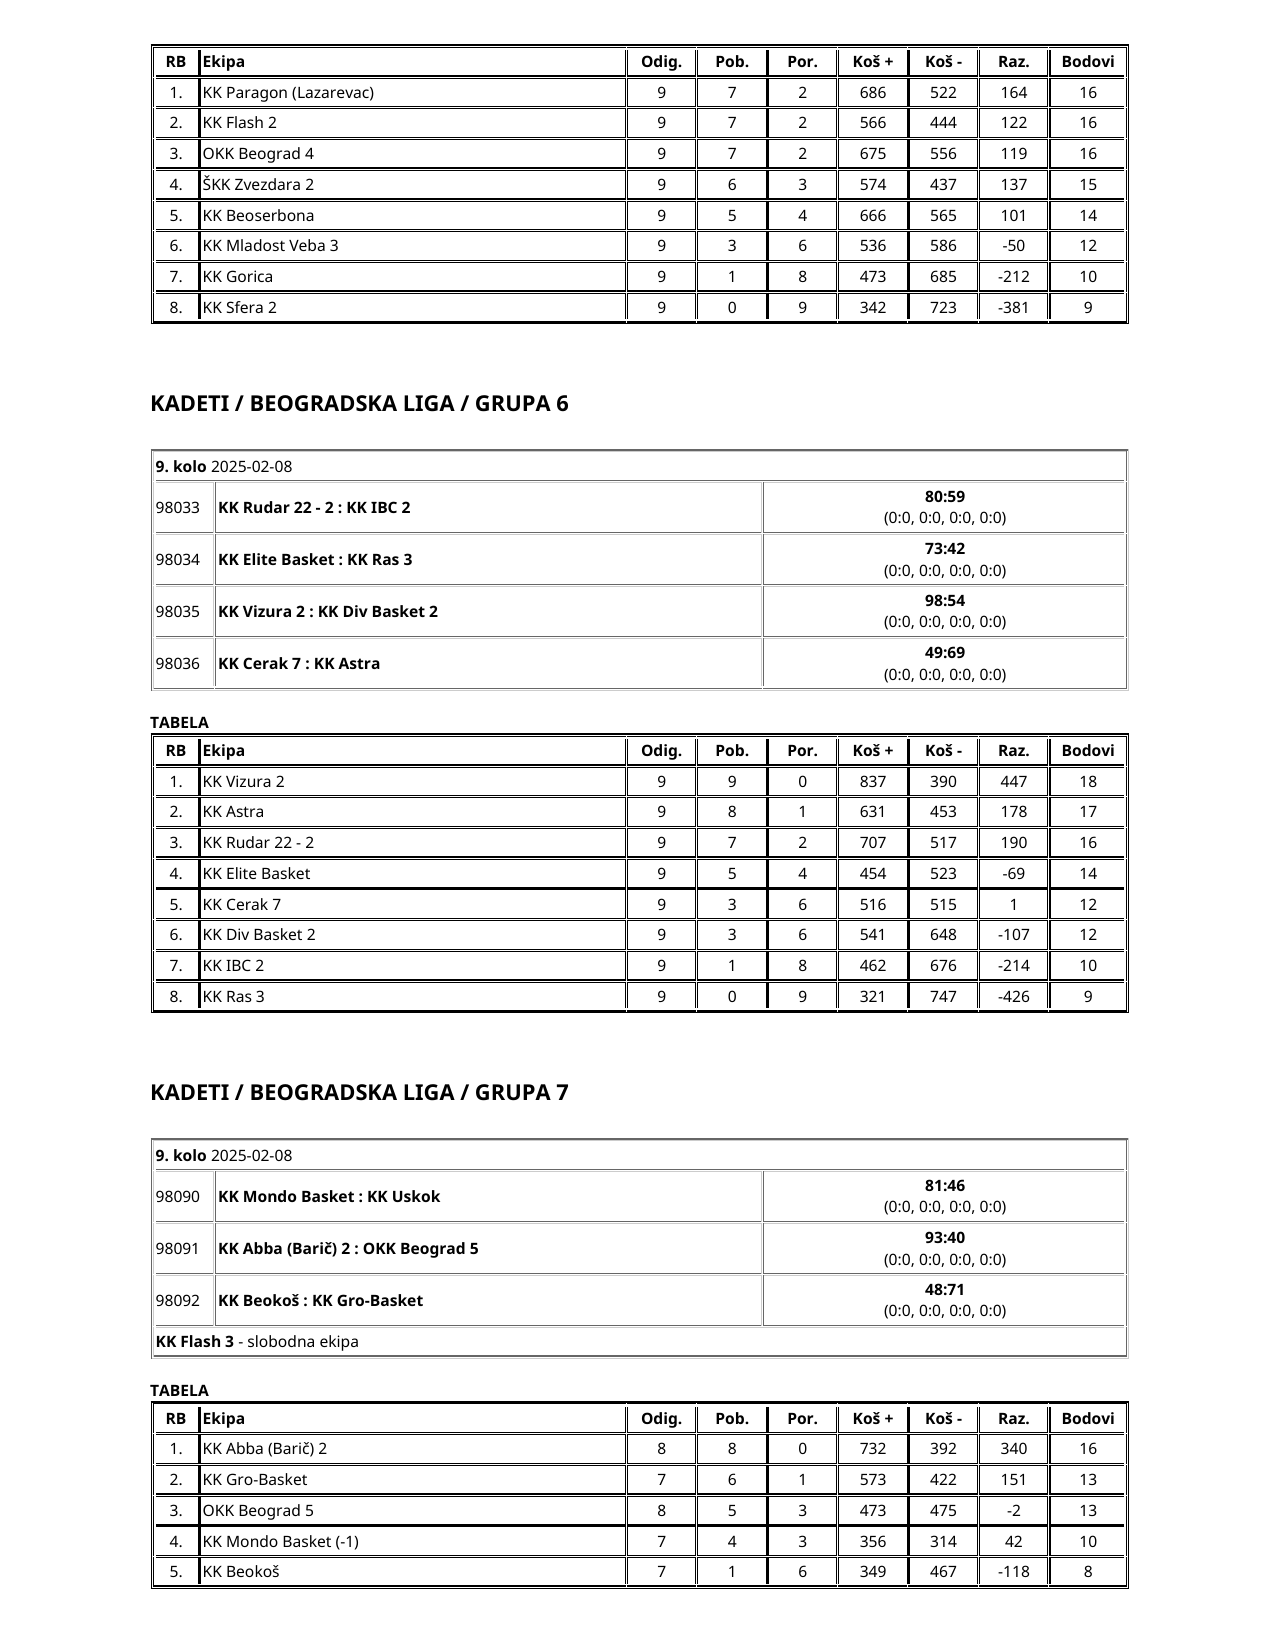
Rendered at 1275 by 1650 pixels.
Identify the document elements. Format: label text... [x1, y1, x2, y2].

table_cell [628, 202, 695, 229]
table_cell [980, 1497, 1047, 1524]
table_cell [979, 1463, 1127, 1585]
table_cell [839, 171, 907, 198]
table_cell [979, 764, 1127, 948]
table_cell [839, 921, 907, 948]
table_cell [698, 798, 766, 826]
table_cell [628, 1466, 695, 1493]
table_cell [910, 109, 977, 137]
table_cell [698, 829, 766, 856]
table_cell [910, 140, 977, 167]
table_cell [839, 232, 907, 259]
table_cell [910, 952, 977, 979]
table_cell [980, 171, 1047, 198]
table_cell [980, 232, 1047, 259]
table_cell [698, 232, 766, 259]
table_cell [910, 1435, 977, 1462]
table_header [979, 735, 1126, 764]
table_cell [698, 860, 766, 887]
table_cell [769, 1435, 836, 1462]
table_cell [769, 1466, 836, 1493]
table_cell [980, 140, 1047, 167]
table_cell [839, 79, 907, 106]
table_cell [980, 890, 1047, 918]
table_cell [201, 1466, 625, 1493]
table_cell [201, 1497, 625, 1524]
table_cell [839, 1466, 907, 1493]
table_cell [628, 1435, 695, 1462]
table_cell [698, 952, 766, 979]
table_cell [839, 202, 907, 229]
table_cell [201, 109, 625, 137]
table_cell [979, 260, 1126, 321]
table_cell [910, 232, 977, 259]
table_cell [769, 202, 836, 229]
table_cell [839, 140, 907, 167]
text KADETI / BEOGRADSKA LIGA / GRUPA 6 [150, 324, 1125, 449]
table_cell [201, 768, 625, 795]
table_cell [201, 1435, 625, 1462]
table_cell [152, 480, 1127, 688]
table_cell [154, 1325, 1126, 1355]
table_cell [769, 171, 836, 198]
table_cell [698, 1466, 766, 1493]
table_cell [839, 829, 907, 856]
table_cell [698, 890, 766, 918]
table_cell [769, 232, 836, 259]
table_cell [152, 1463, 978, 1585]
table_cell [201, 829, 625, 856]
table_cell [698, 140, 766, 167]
text TABELA [150, 691, 1125, 733]
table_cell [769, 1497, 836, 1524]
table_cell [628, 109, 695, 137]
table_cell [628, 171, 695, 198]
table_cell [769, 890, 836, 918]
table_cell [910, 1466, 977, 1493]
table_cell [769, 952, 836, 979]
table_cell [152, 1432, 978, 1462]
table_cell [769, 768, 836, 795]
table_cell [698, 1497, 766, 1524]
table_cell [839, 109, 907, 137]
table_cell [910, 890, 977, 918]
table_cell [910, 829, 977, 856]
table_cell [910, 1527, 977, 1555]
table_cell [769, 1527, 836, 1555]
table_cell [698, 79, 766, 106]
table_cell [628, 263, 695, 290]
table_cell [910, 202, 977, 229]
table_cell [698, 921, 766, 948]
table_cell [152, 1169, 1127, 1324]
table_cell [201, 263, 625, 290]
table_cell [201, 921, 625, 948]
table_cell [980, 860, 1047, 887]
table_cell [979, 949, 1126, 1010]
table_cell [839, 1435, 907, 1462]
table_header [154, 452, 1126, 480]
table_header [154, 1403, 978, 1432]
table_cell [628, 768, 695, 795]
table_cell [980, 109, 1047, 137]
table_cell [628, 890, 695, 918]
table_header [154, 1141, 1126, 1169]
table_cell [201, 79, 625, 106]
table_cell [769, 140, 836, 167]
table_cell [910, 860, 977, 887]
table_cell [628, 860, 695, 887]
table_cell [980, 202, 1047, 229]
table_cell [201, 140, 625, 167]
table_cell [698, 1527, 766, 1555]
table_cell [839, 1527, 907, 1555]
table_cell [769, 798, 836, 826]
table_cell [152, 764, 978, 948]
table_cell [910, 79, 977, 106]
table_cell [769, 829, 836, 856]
text TABELA [150, 1359, 1125, 1401]
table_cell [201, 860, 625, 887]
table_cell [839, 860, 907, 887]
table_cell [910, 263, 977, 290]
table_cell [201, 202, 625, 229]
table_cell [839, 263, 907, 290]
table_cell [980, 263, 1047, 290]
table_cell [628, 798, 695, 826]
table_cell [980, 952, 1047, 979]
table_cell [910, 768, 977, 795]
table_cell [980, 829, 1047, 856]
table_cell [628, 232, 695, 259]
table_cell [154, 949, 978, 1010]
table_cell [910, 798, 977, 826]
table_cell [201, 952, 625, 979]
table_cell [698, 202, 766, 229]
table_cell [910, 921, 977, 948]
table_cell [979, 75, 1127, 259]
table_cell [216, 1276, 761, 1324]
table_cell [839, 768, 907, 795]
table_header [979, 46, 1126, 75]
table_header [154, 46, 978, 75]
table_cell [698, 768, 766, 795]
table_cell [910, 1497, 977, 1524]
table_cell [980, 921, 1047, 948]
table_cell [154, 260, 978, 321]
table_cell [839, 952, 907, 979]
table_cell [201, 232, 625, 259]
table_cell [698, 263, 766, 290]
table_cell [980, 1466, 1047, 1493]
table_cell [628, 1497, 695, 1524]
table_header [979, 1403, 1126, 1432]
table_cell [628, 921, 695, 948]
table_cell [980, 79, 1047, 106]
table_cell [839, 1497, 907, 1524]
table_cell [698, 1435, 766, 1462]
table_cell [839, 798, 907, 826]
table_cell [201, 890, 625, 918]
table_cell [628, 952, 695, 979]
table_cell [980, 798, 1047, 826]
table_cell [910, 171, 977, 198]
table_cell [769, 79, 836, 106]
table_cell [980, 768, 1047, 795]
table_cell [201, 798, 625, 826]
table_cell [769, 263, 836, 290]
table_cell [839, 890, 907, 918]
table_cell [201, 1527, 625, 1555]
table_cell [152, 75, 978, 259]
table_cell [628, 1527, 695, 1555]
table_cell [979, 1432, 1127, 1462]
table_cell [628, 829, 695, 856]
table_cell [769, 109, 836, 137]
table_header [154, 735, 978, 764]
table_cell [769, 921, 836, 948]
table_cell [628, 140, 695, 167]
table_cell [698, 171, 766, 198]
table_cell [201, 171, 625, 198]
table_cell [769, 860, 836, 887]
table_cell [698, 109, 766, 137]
text KADETI / BEOGRADSKA LIGA / GRUPA 7 [150, 1013, 1125, 1138]
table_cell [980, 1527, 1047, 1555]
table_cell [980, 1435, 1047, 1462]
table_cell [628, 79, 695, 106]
